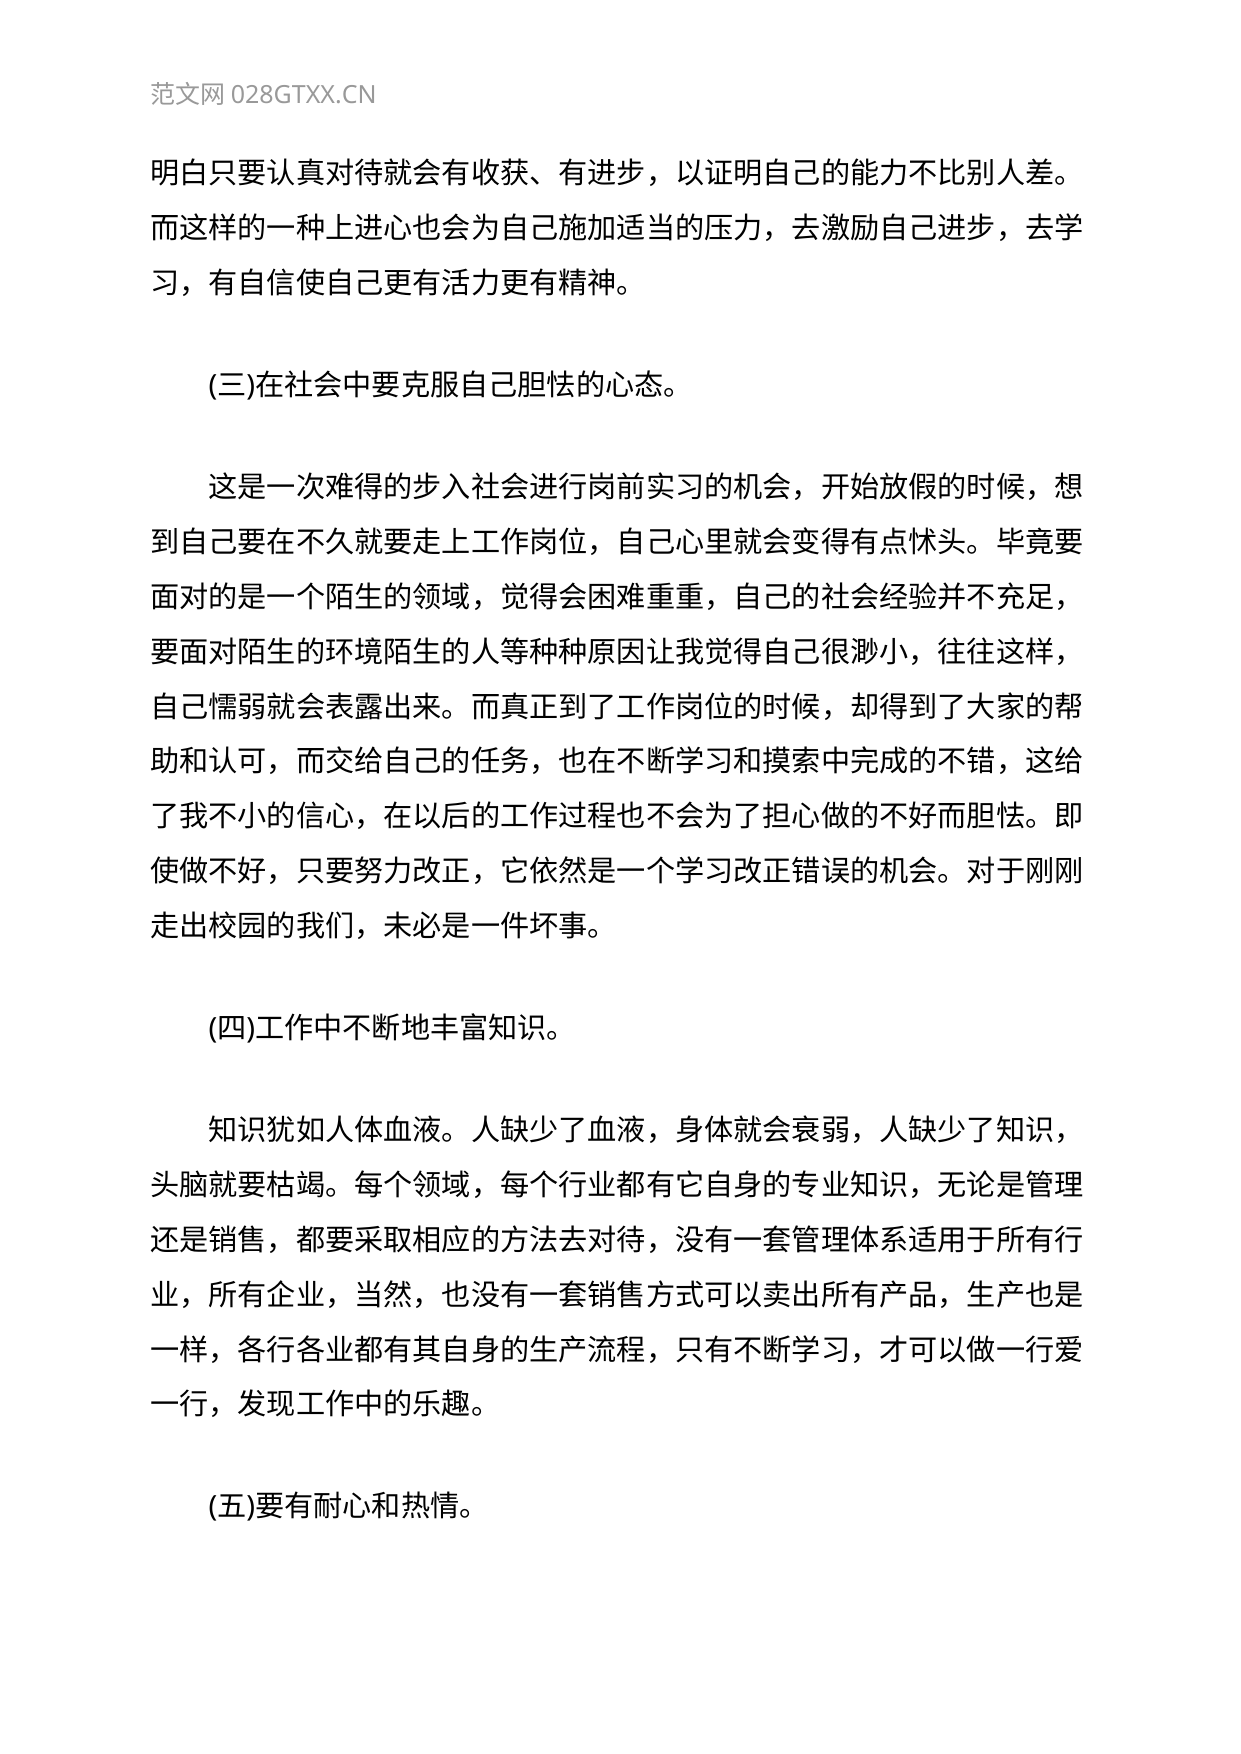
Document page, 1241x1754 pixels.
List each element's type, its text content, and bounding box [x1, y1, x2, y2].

text (三)在社会中要克服自己胆怯的心态。 [150, 362, 1090, 404]
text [150, 150, 1090, 302]
text (五)要有耐心和热情。 [150, 1483, 1090, 1525]
text (四)工作中不断地丰富知识。 [150, 1004, 1090, 1047]
text 这是一次难得的步入社会进行岗前实习的机会，开始放假的时候，想到自己要在不久就要走上工作岗位，自己心里就会变得有点怵头。毕竟要面对的是一个陌生的领域，觉得会困难重重，自己的社会经验并不充足，要面对陌生的环境陌生的人等种种原因让我觉得自己很渺小，往往这样，自己懦弱就会表露出来。而真正到了工作岗位的时候，却得到了大家的帮助和认可，而交给自己的任务，也在不断学习和摸索中完成的不错，这给了我不小的信心，在以后的工作过程也不会为了担心做的不好而胆怯。即使做不好，只要努力改正，它依然是一个学习改正错误的机会。对于刚刚走出校园的我们，未必是一件坏事。 [150, 463, 1090, 945]
text 知识犹如人体血液。人缺少了血液，身体就会衰弱，人缺少了知识，头脑就要枯竭。每个领域，每个行业都有它自身的专业知识，无论是管理还是销售，都要采取相应的方法去对待，没有一套管理体系适用于所有行业，所有企业，当然，也没有一套销售方式可以卖出所有产品，生产也是一样，各行各业都有其自身的生产流程，只有不断学习，才可以做一行爱一行，发现工作中的乐趣。 [150, 1106, 1090, 1423]
